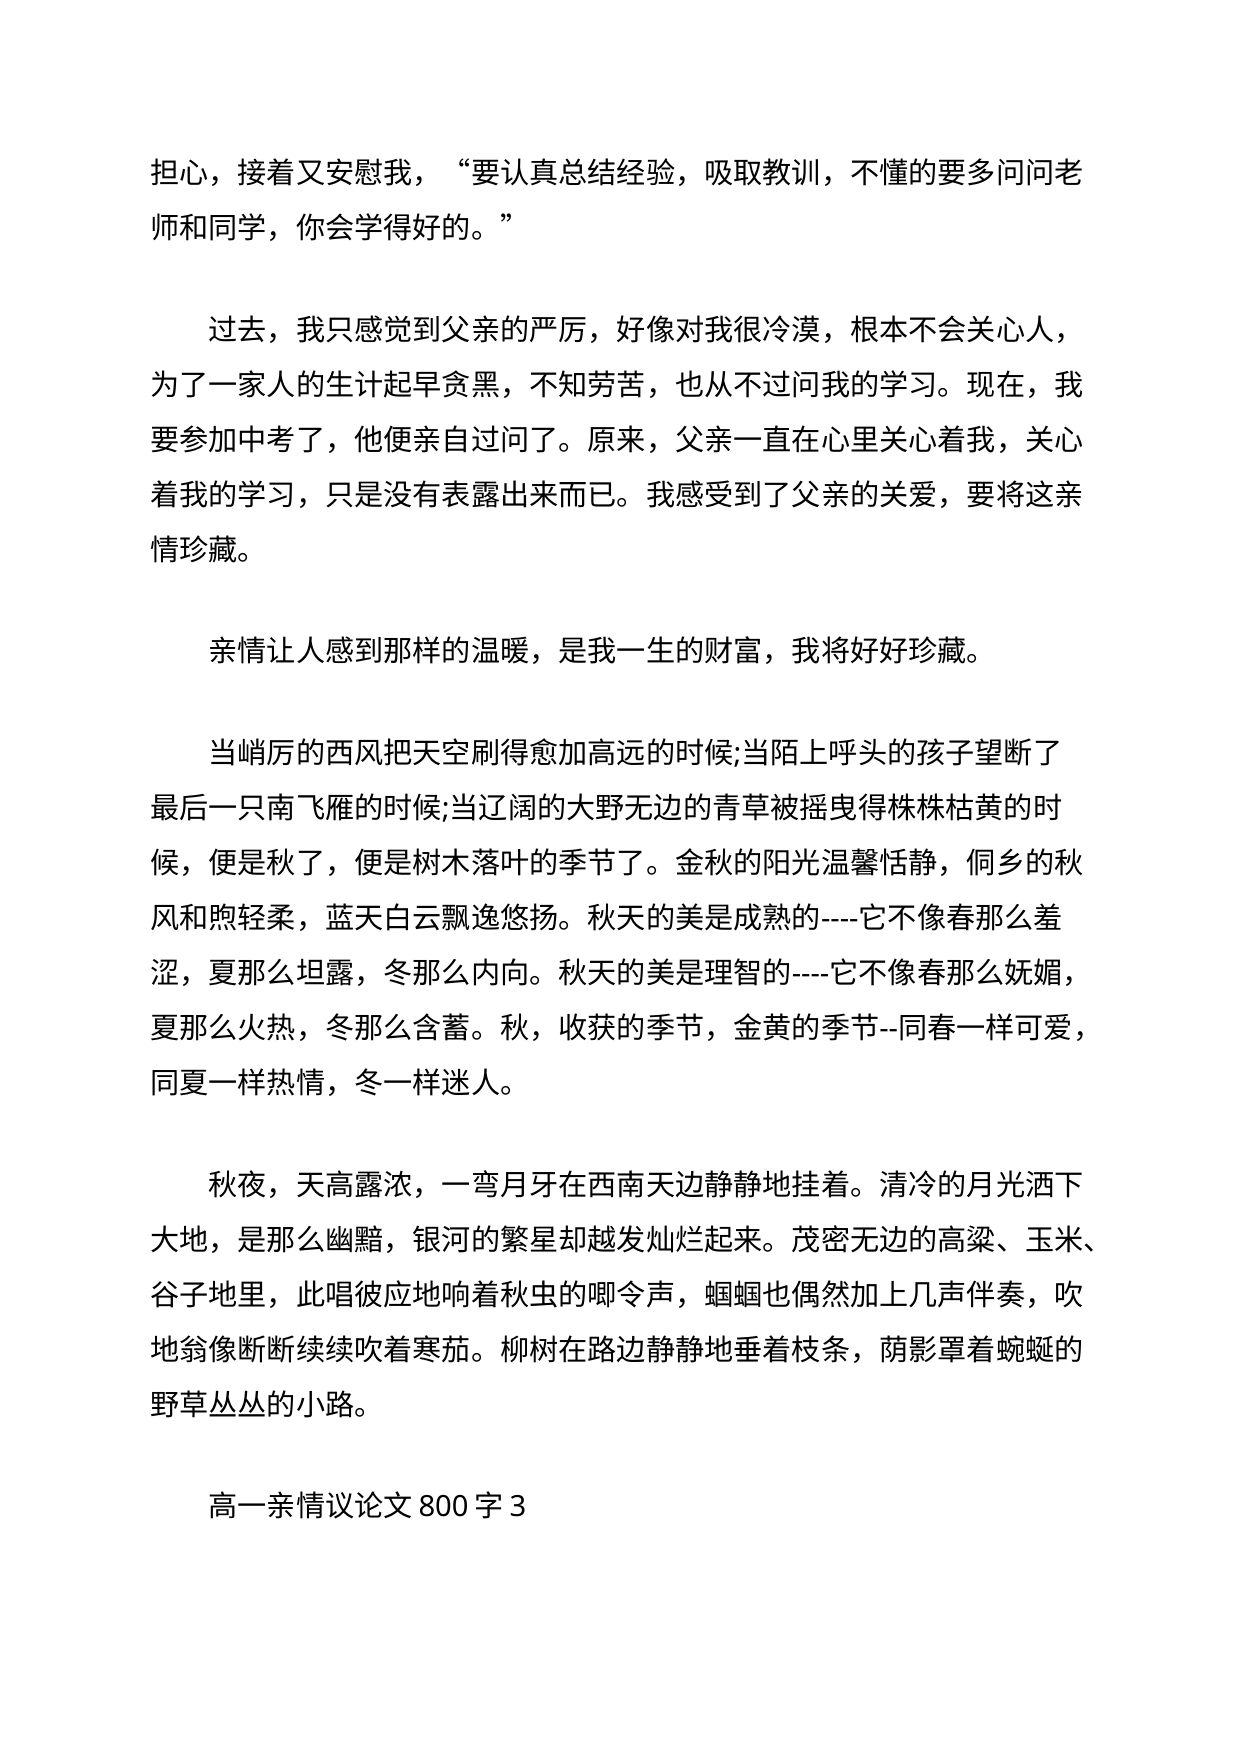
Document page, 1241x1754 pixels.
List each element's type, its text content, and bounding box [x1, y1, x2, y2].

text 过去，我只感觉到父亲的严厉，好像对我很冷漠，根本不会关心人，为了一家人的生计起早贪黑，不知劳苦，也从不过问我的学习。现在，我要参加中考了，他便亲自过问了。原来，父亲一直在心里关心着我，关心着我的学习，只是没有表露出来而已。我感受到了父亲的关爱，要将这亲情珍藏。 [150, 307, 1090, 568]
text 当峭厉的西风把天空刷得愈加高远的时候;当陌上呼头的孩子望断了最后一只南飞雁的时候;当辽阔的大野无边的青草被摇曳得株株枯黄的时候，便是秋了，便是树木落叶的季节了。金秋的阳光温馨恬静，侗乡的秋风和煦轻柔，蓝天白云飘逸悠扬。秋天的美是成熟的----它不像春那么羞涩，夏那么坦露，冬那么内向。秋天的美是理智的----它不像春那么妩媚，夏那么火热，冬那么含蓄。秋，收获的季节，金黄的季节--同春一样可爱，同夏一样热情，冬一样迷人。 [150, 730, 1090, 1102]
text 亲情让人感到那样的温暖，是我一生的财富，我将好好珍藏。 [150, 628, 1090, 670]
text 高一亲情议论文800字3 [150, 1483, 1090, 1525]
text 秋夜，天高露浓，一弯月牙在西南天边静静地挂着。清冷的月光洒下大地，是那么幽黯，银河的繁星却越发灿烂起来。茂密无边的高粱、玉米、谷子地里，此唱彼应地响着秋虫的唧令声，蝈蝈也偶然加上几声伴奏，吹地翁像断断续续吹着寒茄。柳树在路边静静地垂着枝条，荫影罩着蜿蜒的野草丛丛的小路。 [150, 1161, 1090, 1423]
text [150, 150, 1090, 247]
